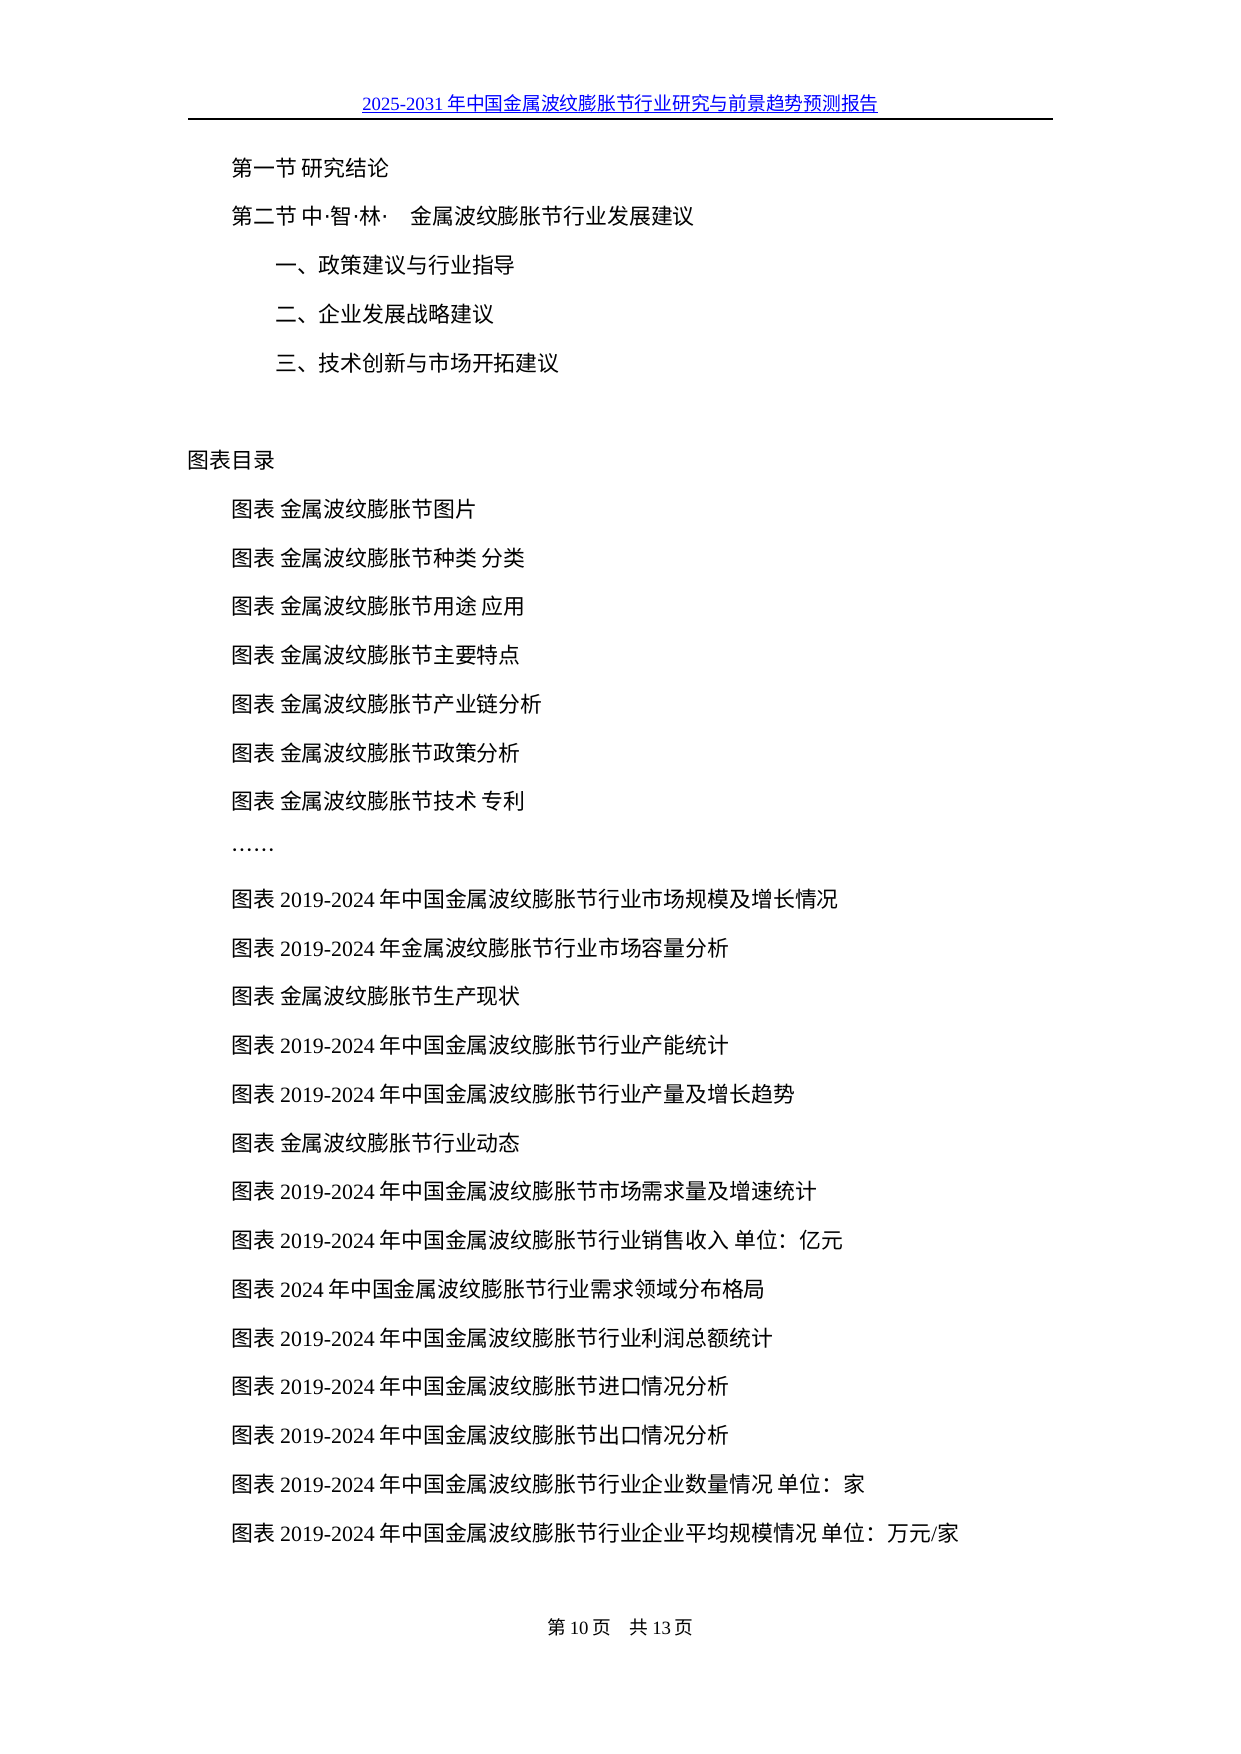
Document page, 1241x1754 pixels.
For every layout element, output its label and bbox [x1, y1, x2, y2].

text [187, 150, 1053, 1548]
